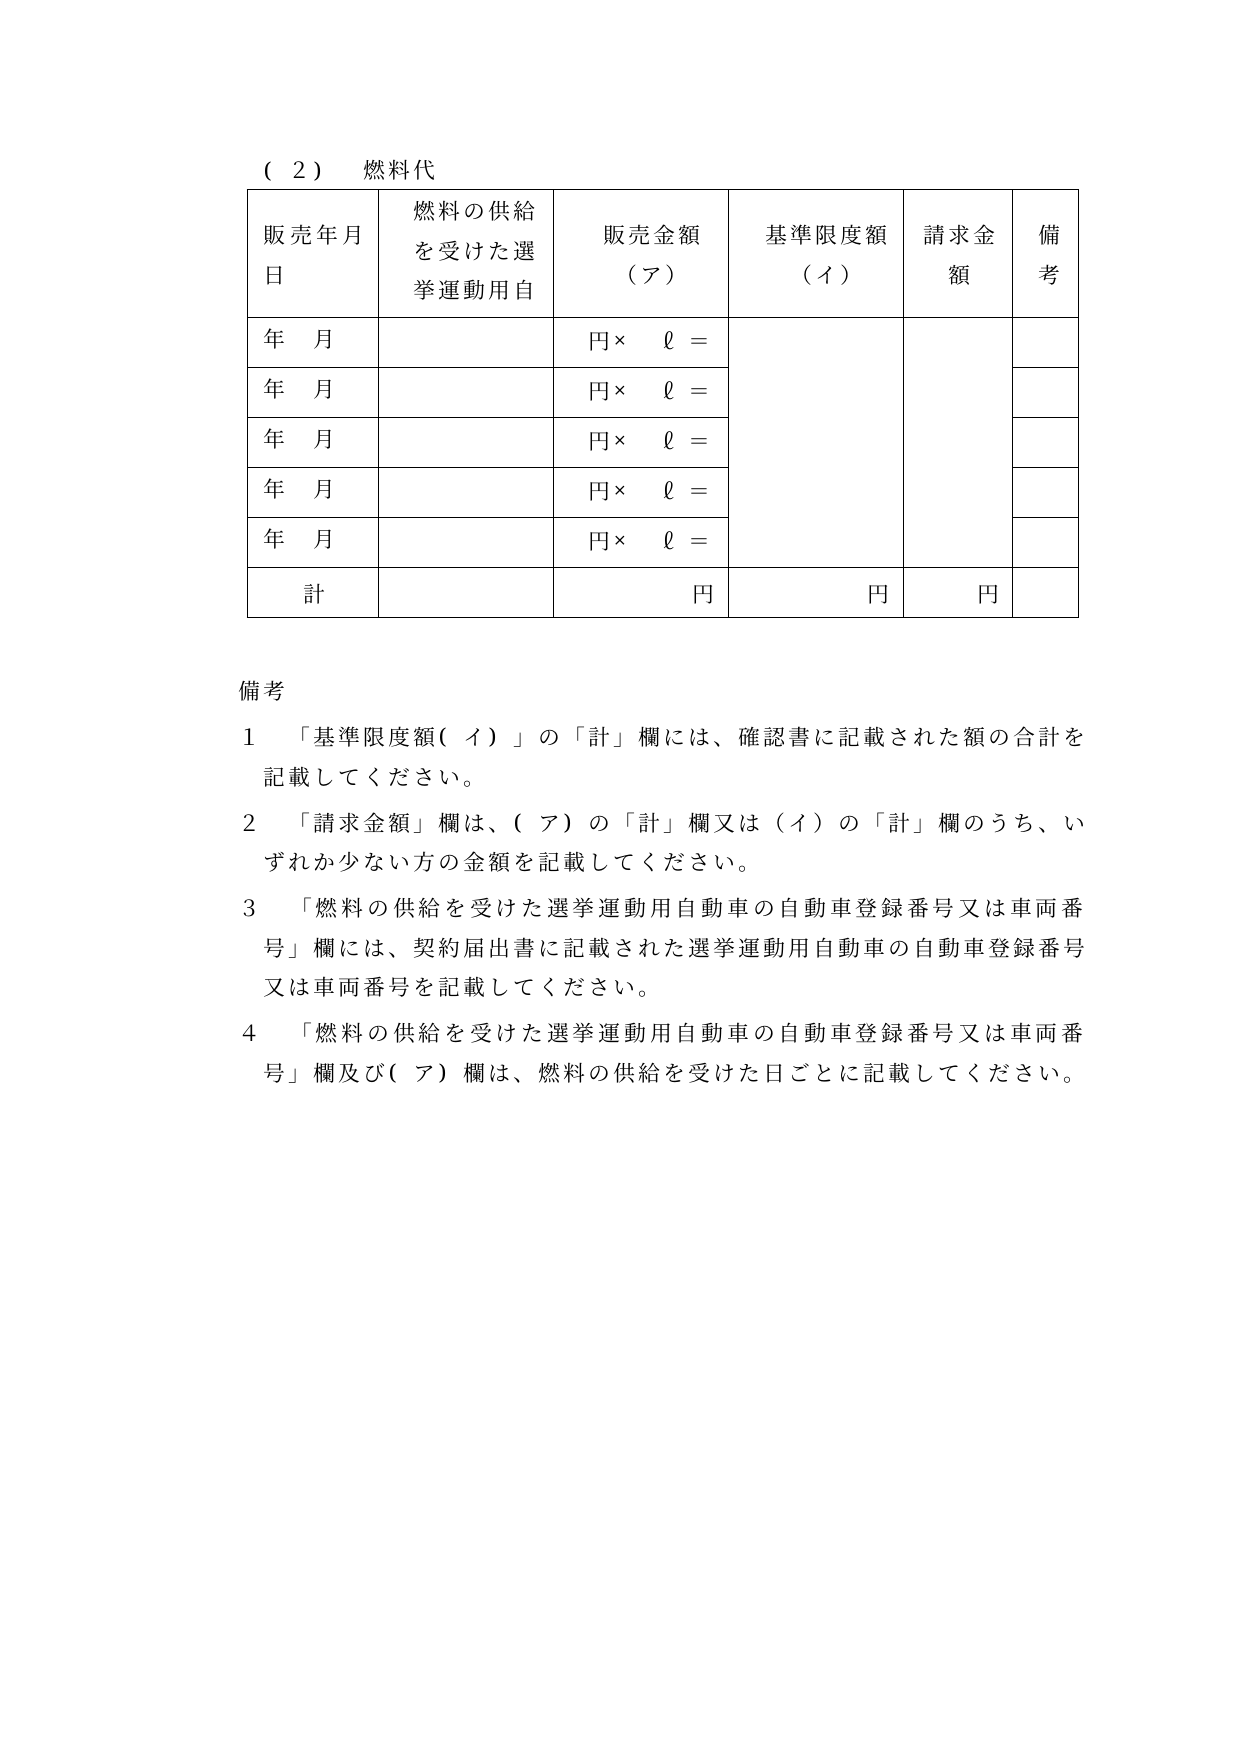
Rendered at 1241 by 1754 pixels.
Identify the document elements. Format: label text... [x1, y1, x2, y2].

table_cell [1013, 568, 1078, 617]
table_header 基準限度額 （イ） [729, 190, 903, 317]
table_cell [379, 468, 553, 517]
text ２ 「請求金額」欄は、(ア)の「計」欄又は（イ）の「計」欄のうち、いずれか少ない方の金額を記載してください。 [236, 802, 1089, 881]
table_cell 年 月 日 [248, 518, 378, 567]
text 備考 [214, 670, 1089, 710]
table_cell [379, 568, 553, 617]
table_header 販売金額 （ア） [554, 190, 728, 317]
table_cell [379, 318, 553, 367]
table_cell 円× ℓ＝ 円 [554, 518, 728, 567]
table_cell 円 [904, 568, 1012, 617]
table_cell 円 [554, 568, 728, 617]
table_cell [1013, 468, 1078, 517]
table_cell [729, 318, 903, 567]
table_cell [379, 418, 553, 467]
table_cell 年 月 日 [248, 318, 378, 367]
table_header 備考 [1013, 190, 1078, 317]
table_cell 円× ℓ＝ 円 [554, 368, 728, 417]
table_cell [379, 368, 553, 417]
text ４ 「燃料の供給を受けた選挙運動用自動車の自動車登録番号又は車両番号」欄及び(ア)欄は、燃料の供給を受けた日ごとに記載してください。 [236, 1012, 1089, 1091]
table_header 燃料の供給を受けた選挙運動用自動車の自動車登録番号又は車両番号 [379, 190, 553, 317]
table_cell [904, 318, 1012, 567]
table_cell [1013, 368, 1078, 417]
table_cell [379, 518, 553, 567]
table_cell 年 月 日 [248, 368, 378, 417]
table_cell 円 [729, 568, 903, 617]
table_cell [1013, 418, 1078, 467]
table_cell 円× ℓ＝ 円 [554, 318, 728, 367]
table_cell [1013, 318, 1078, 367]
table_cell [1013, 518, 1078, 567]
table_cell 計 [248, 568, 378, 617]
text １ 「基準限度額(イ)」の「計」欄には、確認書に記載された額の合計を記載してください。 [236, 716, 1089, 795]
table_header 請求金額 [904, 190, 1012, 317]
table_cell 円× ℓ＝ 円 [554, 468, 728, 517]
text ２ 「請求金額」欄は、（ア）又は（イ）のうち、いずれか少ない方の額を記載してください。(２) 燃料代 [243, 150, 1089, 189]
table_cell 円× ℓ＝ 円 [554, 418, 728, 467]
text ３ 「燃料の供給を受けた選挙運動用自動車の自動車登録番号又は車両番号」欄には、契約届出書に記載された選挙運動用自動車の自動車登録番号又は車両番号を記載してください。 [236, 887, 1089, 1006]
table_header 販売年月日 [248, 190, 378, 317]
table_cell 年 月 日 [248, 418, 378, 467]
table_cell 年 月 日 [248, 468, 378, 517]
